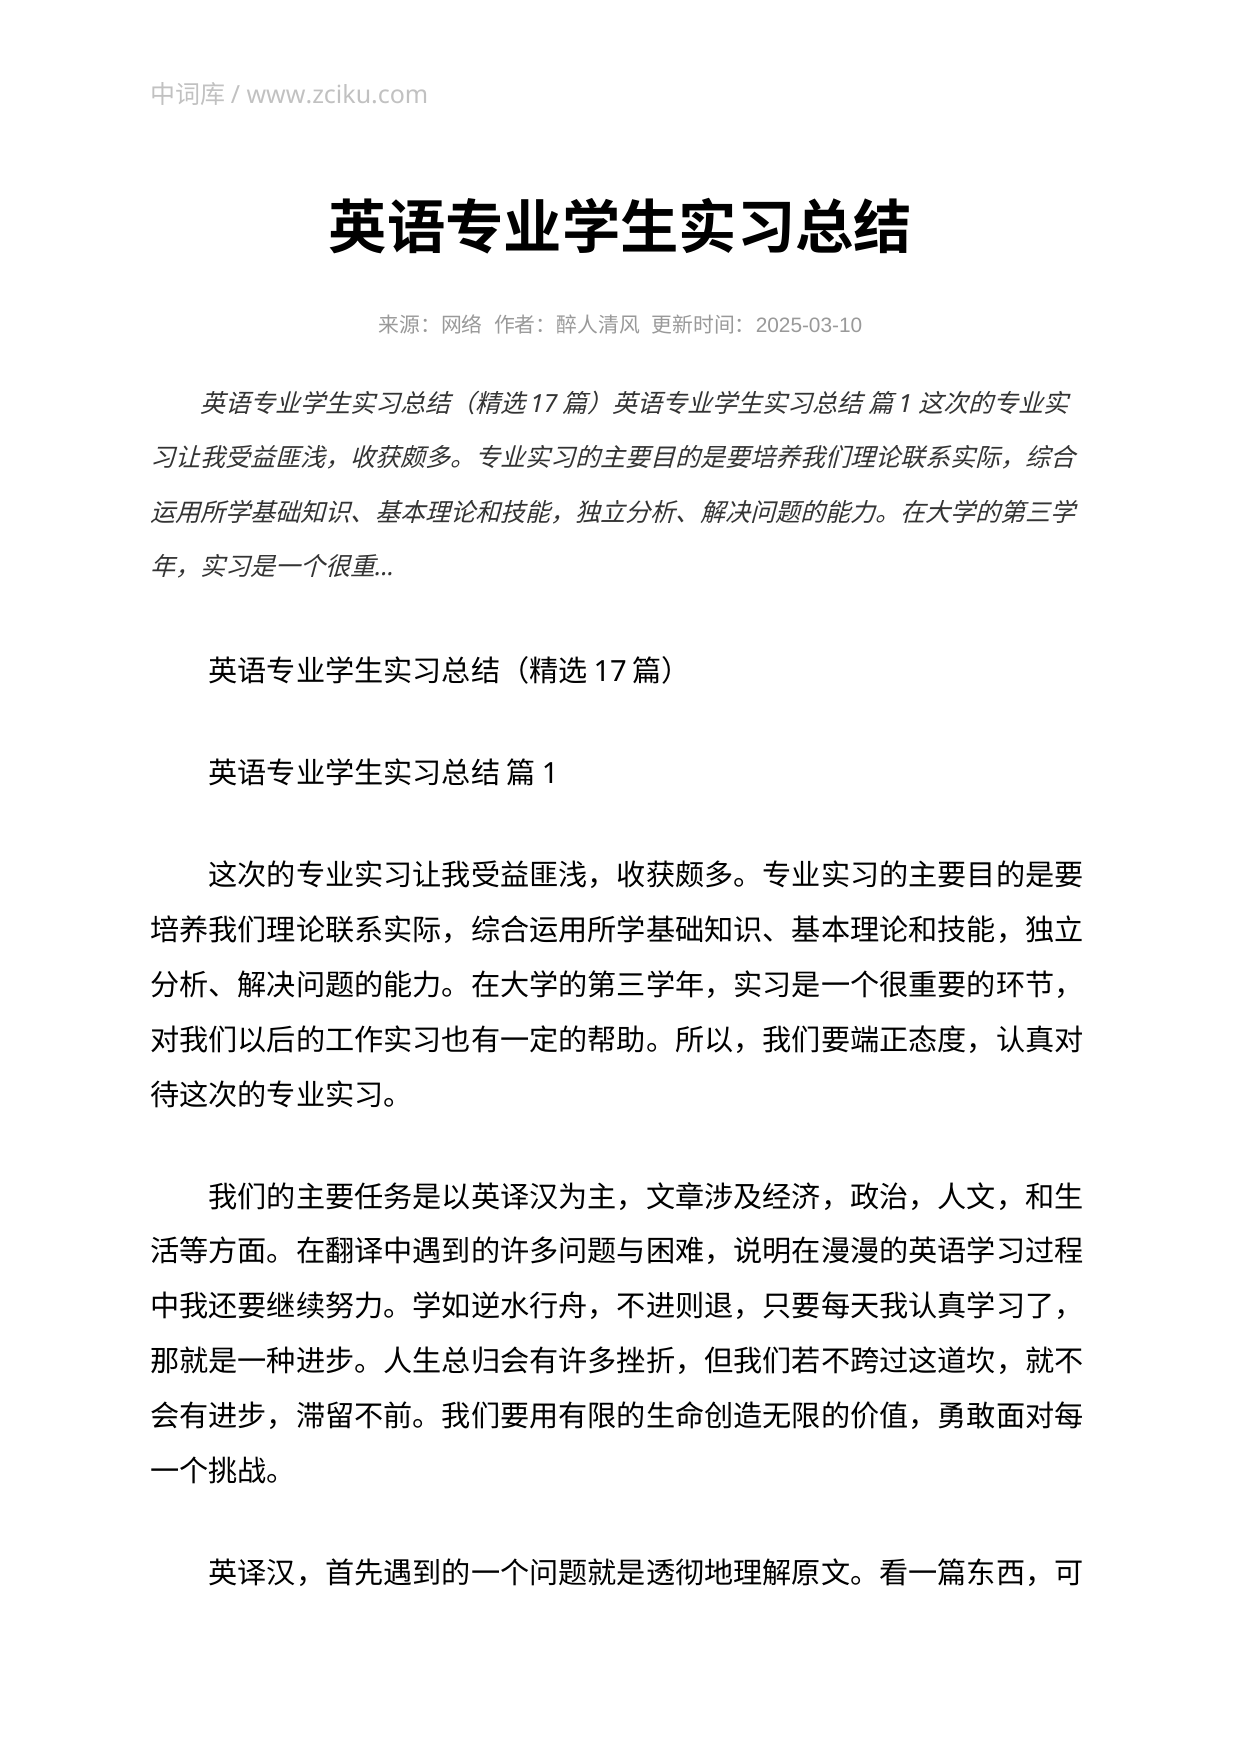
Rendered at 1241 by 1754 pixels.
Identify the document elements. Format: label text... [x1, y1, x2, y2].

text 来源：网络 作者：醉人清风 更新时间：2025-03-10 [150, 313, 1090, 337]
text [150, 1549, 1090, 1592]
text 英语专业学生实习总结（精选17篇） [150, 648, 1090, 690]
text 英语专业学生实习总结 篇1 [150, 750, 1090, 792]
text 这次的专业实习让我受益匪浅，收获颇多。专业实习的主要目的是要培养我们理论联系实际，综合运用所学基础知识、基本理论和技能，独立分析、解决问题的能力。在大学的第三学年，实习是一个很重要的环节，对我们以后的工作实习也有一定的帮助。所以，我们要端正态度，认真对待这次的专业实习。 [150, 852, 1090, 1114]
subtitle 英语专业学生实习总结 [150, 181, 1090, 266]
text 英语专业学生实习总结（精选17篇）英语专业学生实习总结 篇1 这次的专业实习让我受益匪浅，收获颇多。专业实习的主要目的是要培养我们理论联系实际，综合运用所学基础知识、基本理论和技能，独立分析、解决问题的能力。在大学的第三学年，实习是一个很重... [150, 383, 1090, 583]
text 我们的主要任务是以英译汉为主，文章涉及经济，政治，人文，和生活等方面。在翻译中遇到的许多问题与困难，说明在漫漫的英语学习过程中我还要继续努力。学如逆水行舟，不进则退，只要每天我认真学习了，那就是一种进步。人生总归会有许多挫折，但我们若不跨过这道坎，就不会有进步，滞留不前。我们要用有限的生命创造无限的价值，勇敢面对每一个挑战。 [150, 1173, 1090, 1490]
